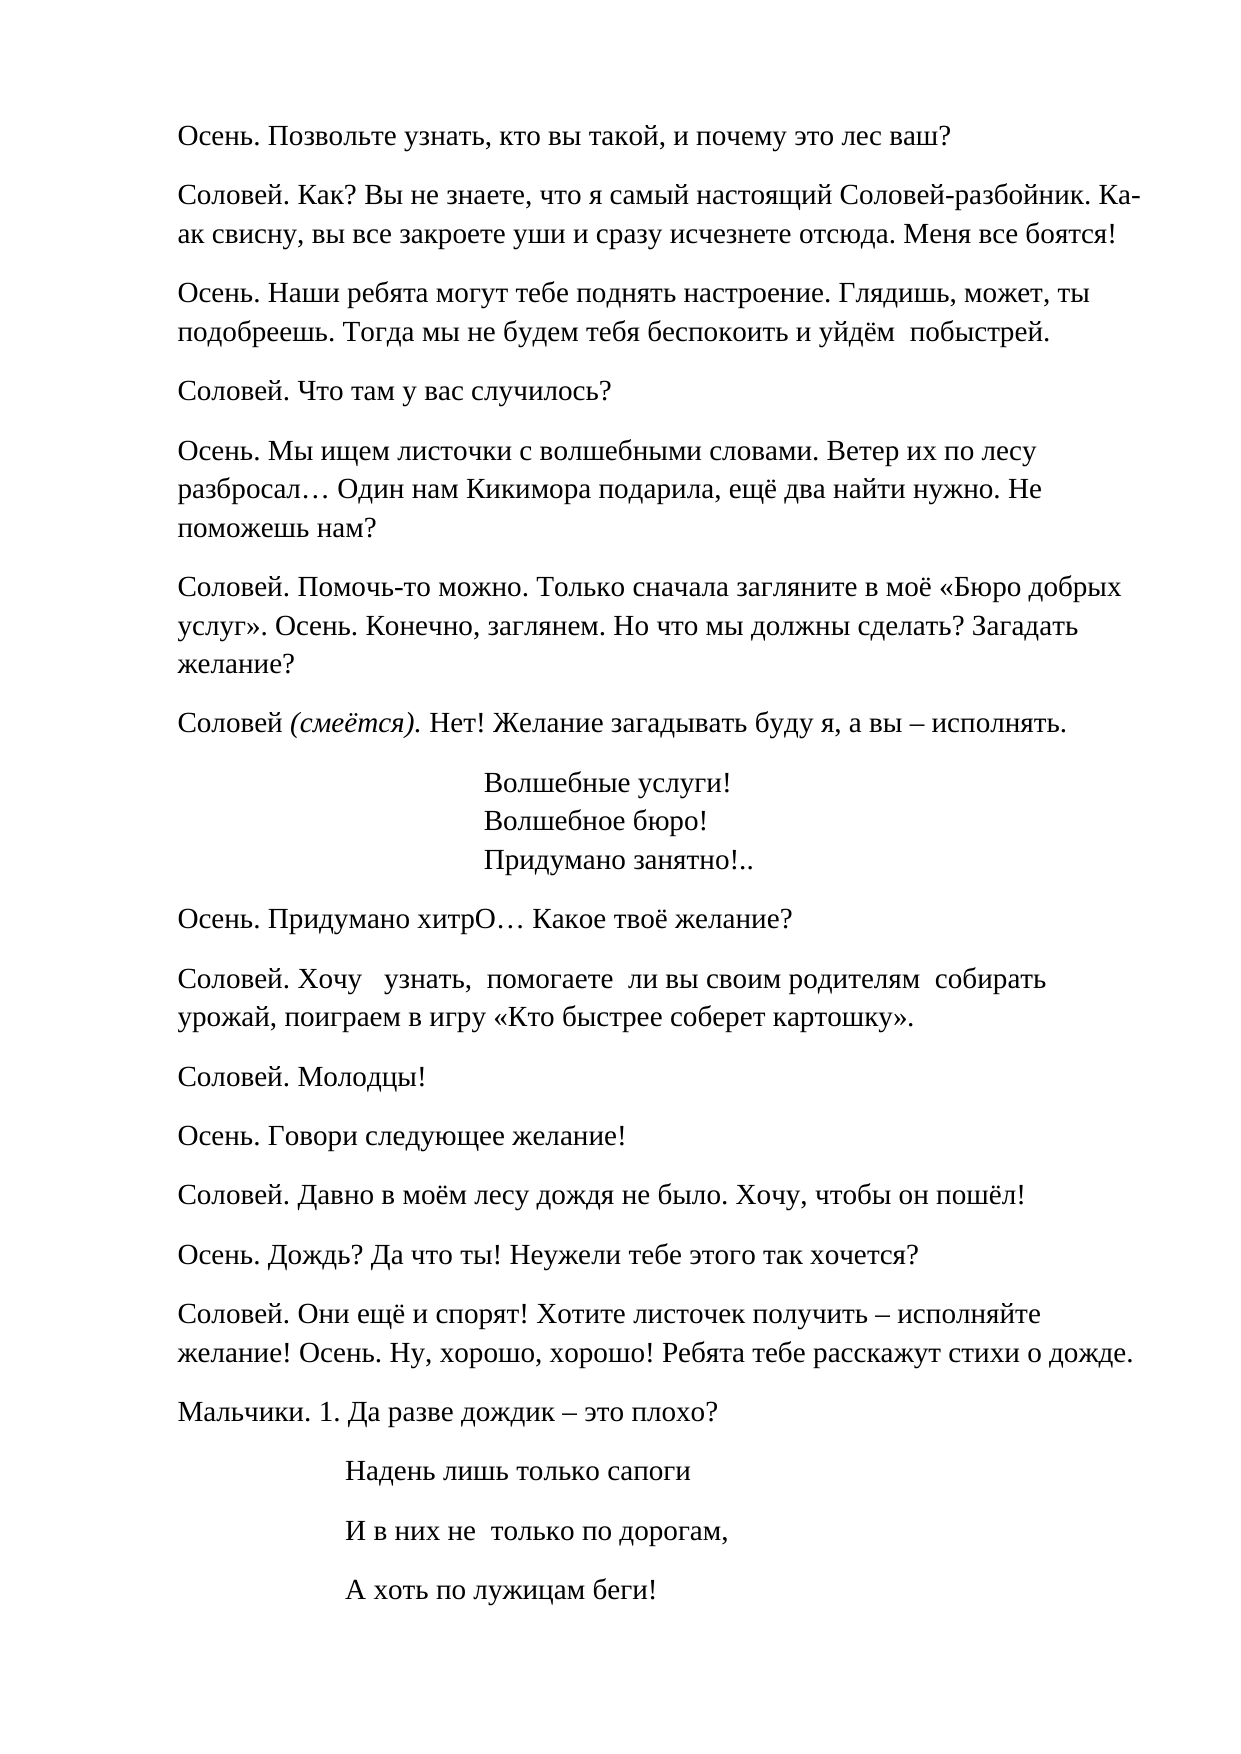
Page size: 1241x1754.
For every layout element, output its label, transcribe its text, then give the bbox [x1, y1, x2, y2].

text Осень. Мы ищем листочки с волшебными словами. Ветер их по лесу разбросал… Один нам Кикимора подарила, ещё два найти нужно. Не поможешь нам? [177, 433, 1152, 543]
text Мальчики. 1. Да разве дождик – это плохо? [177, 1394, 1152, 1428]
text И в них не только по дорогам, [177, 1513, 1152, 1546]
text Осень. Говори следующее желание! [177, 1118, 1152, 1152]
text Осень. Позвольте узнать, кто вы такой, и почему это лес ваш? [177, 118, 1152, 152]
text Осень. Дождь? Да что ты! Неужели тебе этого так хочется? [177, 1237, 1152, 1270]
text Соловей. Помочь-то можно. Только сначала загляните в моё «Бюро добрых услуг». Осень. Конечно, заглянем. Но что мы должны сделать? Загадать желание? [177, 569, 1152, 680]
text Соловей (смеётся). Нет! Желание загадывать буду я, а вы – исполнять. [177, 706, 1152, 739]
text Соловей. Как? Вы не знаете, что я самый настоящий Соловей-разбойник. Ка-ак свисну, вы все закроете уши и сразу исчезнете отсюда. Меня все боятся! [177, 177, 1152, 249]
text Соловей. Хочу узнать, помогаете ли вы своим родителям собирать урожай, поиграем в игру «Кто быстрее соберет картошку». [177, 961, 1152, 1033]
text Волшебные услуги! Волшебное бюро! Придумано занятно!.. [177, 765, 1152, 876]
text Соловей. Давно в моём лесу дождя не было. Хочу, чтобы он пошёл! [177, 1177, 1152, 1211]
text Осень. Придумано хитрО… Какое твоё желание? [177, 901, 1152, 935]
text Надень лишь только сапоги [177, 1453, 1152, 1487]
text Осень. Наши ребята могут тебе поднять настроение. Глядишь, может, ты подобреешь. Тогда мы не будем тебя беспокоить и уйдём побыстрей. [177, 275, 1152, 347]
text Соловей. Молодцы! [177, 1059, 1152, 1092]
text Соловей. Что там у вас случилось? [177, 373, 1152, 407]
text Соловей. Они ещё и спорят! Хотите листочек получить – исполняйте желание! Осень. Ну, хорошо, хорошо! Ребята тебе расскажут стихи о дожде. [177, 1296, 1152, 1368]
text А хоть по лужицам беги! [177, 1572, 1152, 1606]
